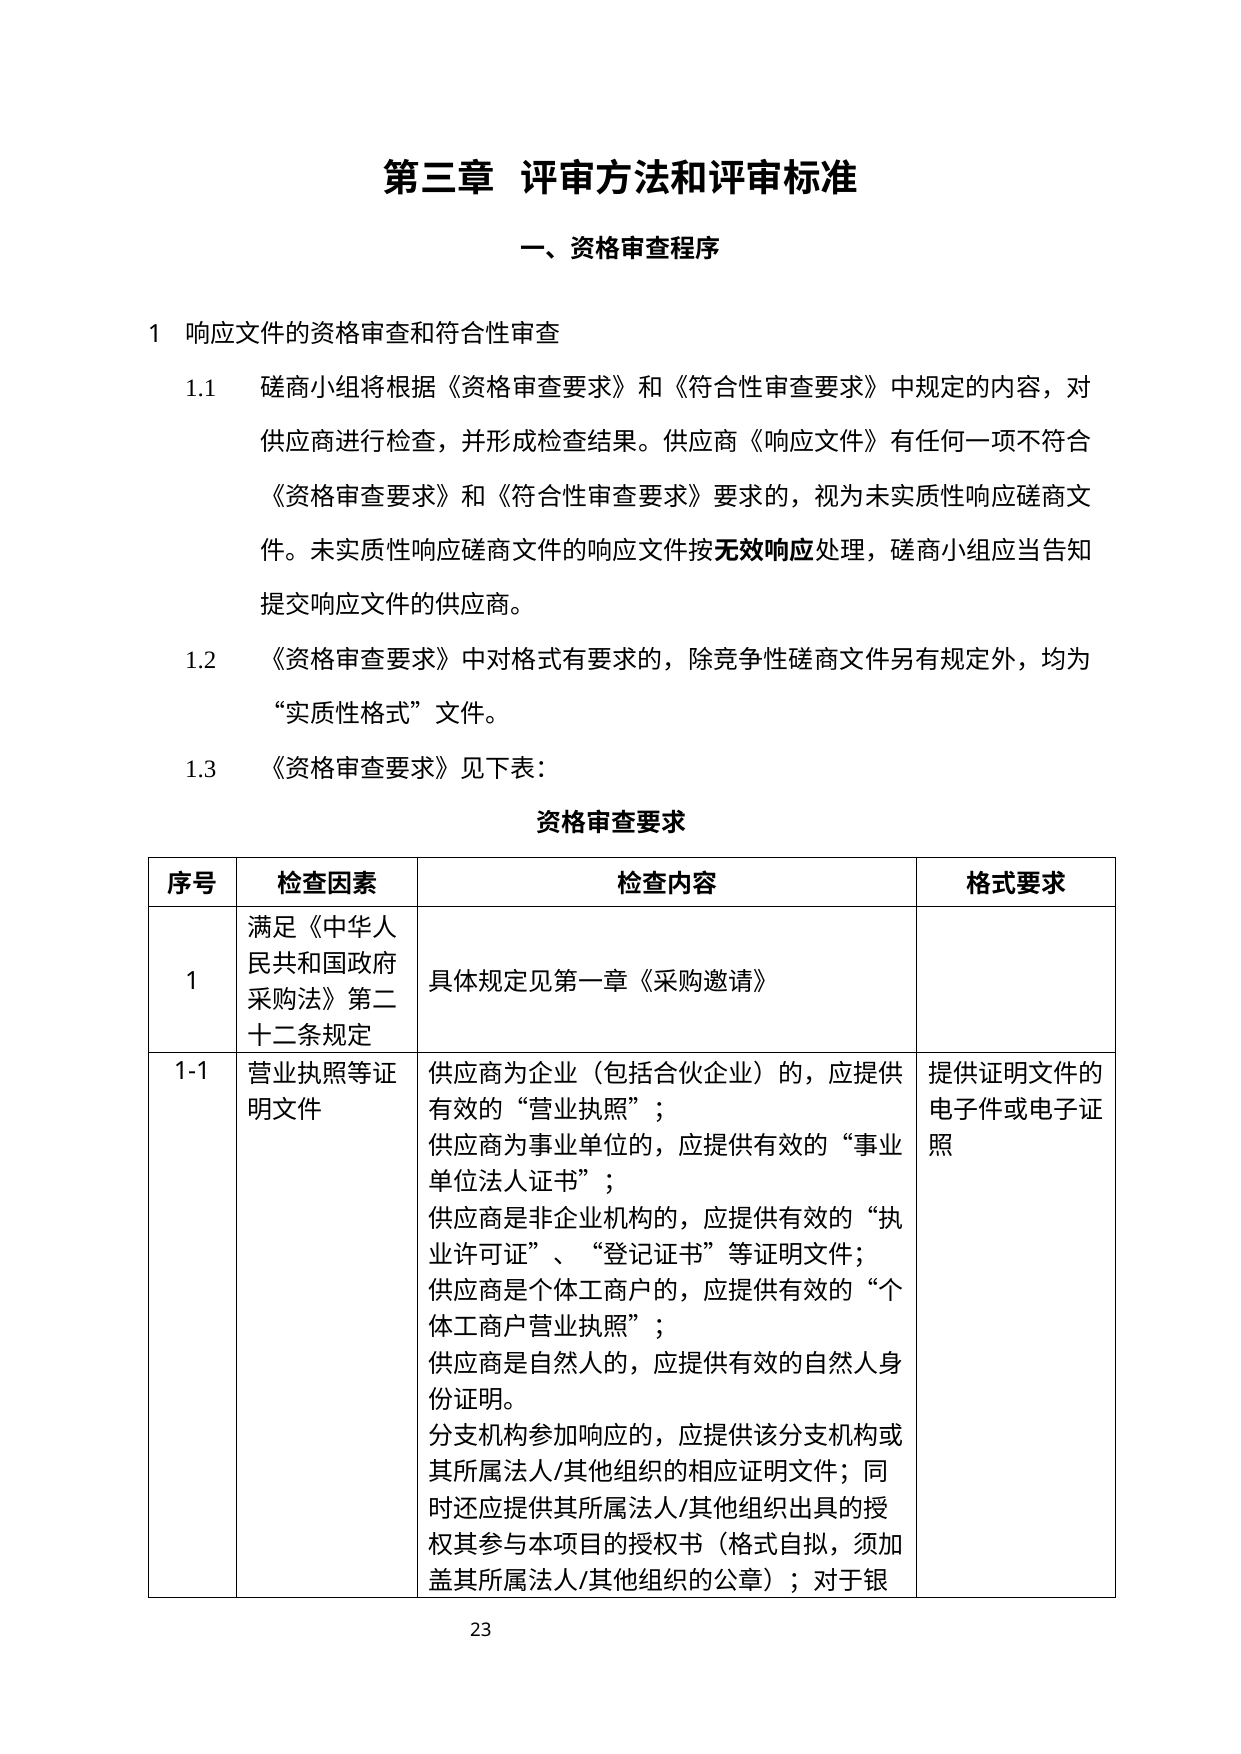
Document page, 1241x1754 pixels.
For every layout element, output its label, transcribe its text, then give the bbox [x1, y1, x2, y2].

table_cell [917, 907, 1115, 1052]
table_cell 营业执照等证明文件 [237, 1053, 417, 1597]
table_header 格式要求 [917, 858, 1115, 906]
table_header 序号 [149, 858, 236, 906]
text 资格审查要求 [260, 802, 1093, 839]
list 《资格审查要求》中对格式有要求的，除竞争性磋商文件另有规定外，均为“实质性格式”文件。 [185, 639, 1093, 730]
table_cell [418, 1053, 916, 1597]
list 磋商小组将根据《资格审查要求》和《符合性审查要求》中规定的内容，对供应商进行检查，并形成检查结果。供应商《响应文件》有任何一项不符合《资格审查要求》和《符合性审查要求》要求的，视为未实质性响应磋商文件。未实质性响应磋商文件的响应文件按无效响应处理，磋商小组应当告知提交响应文件的供应商。 [185, 367, 1093, 621]
table_header 检查因素 [237, 858, 417, 906]
table_cell 1 [149, 907, 236, 1052]
table_cell 1-1 [149, 1053, 236, 1597]
list 响应文件的资格审查和符合性审查 [148, 313, 1093, 349]
table_header 检查内容 [418, 858, 916, 906]
list 《资格审查要求》见下表： [185, 748, 1093, 784]
table_cell 提供证明文件的电子件或电子证照 [917, 1053, 1115, 1597]
subtitle 一、资格审查程序 [148, 229, 1093, 265]
text 第三章 评审方法和评审标准 [148, 148, 1093, 202]
table_cell 具体规定见第一章《采购邀请》 [418, 907, 916, 1052]
